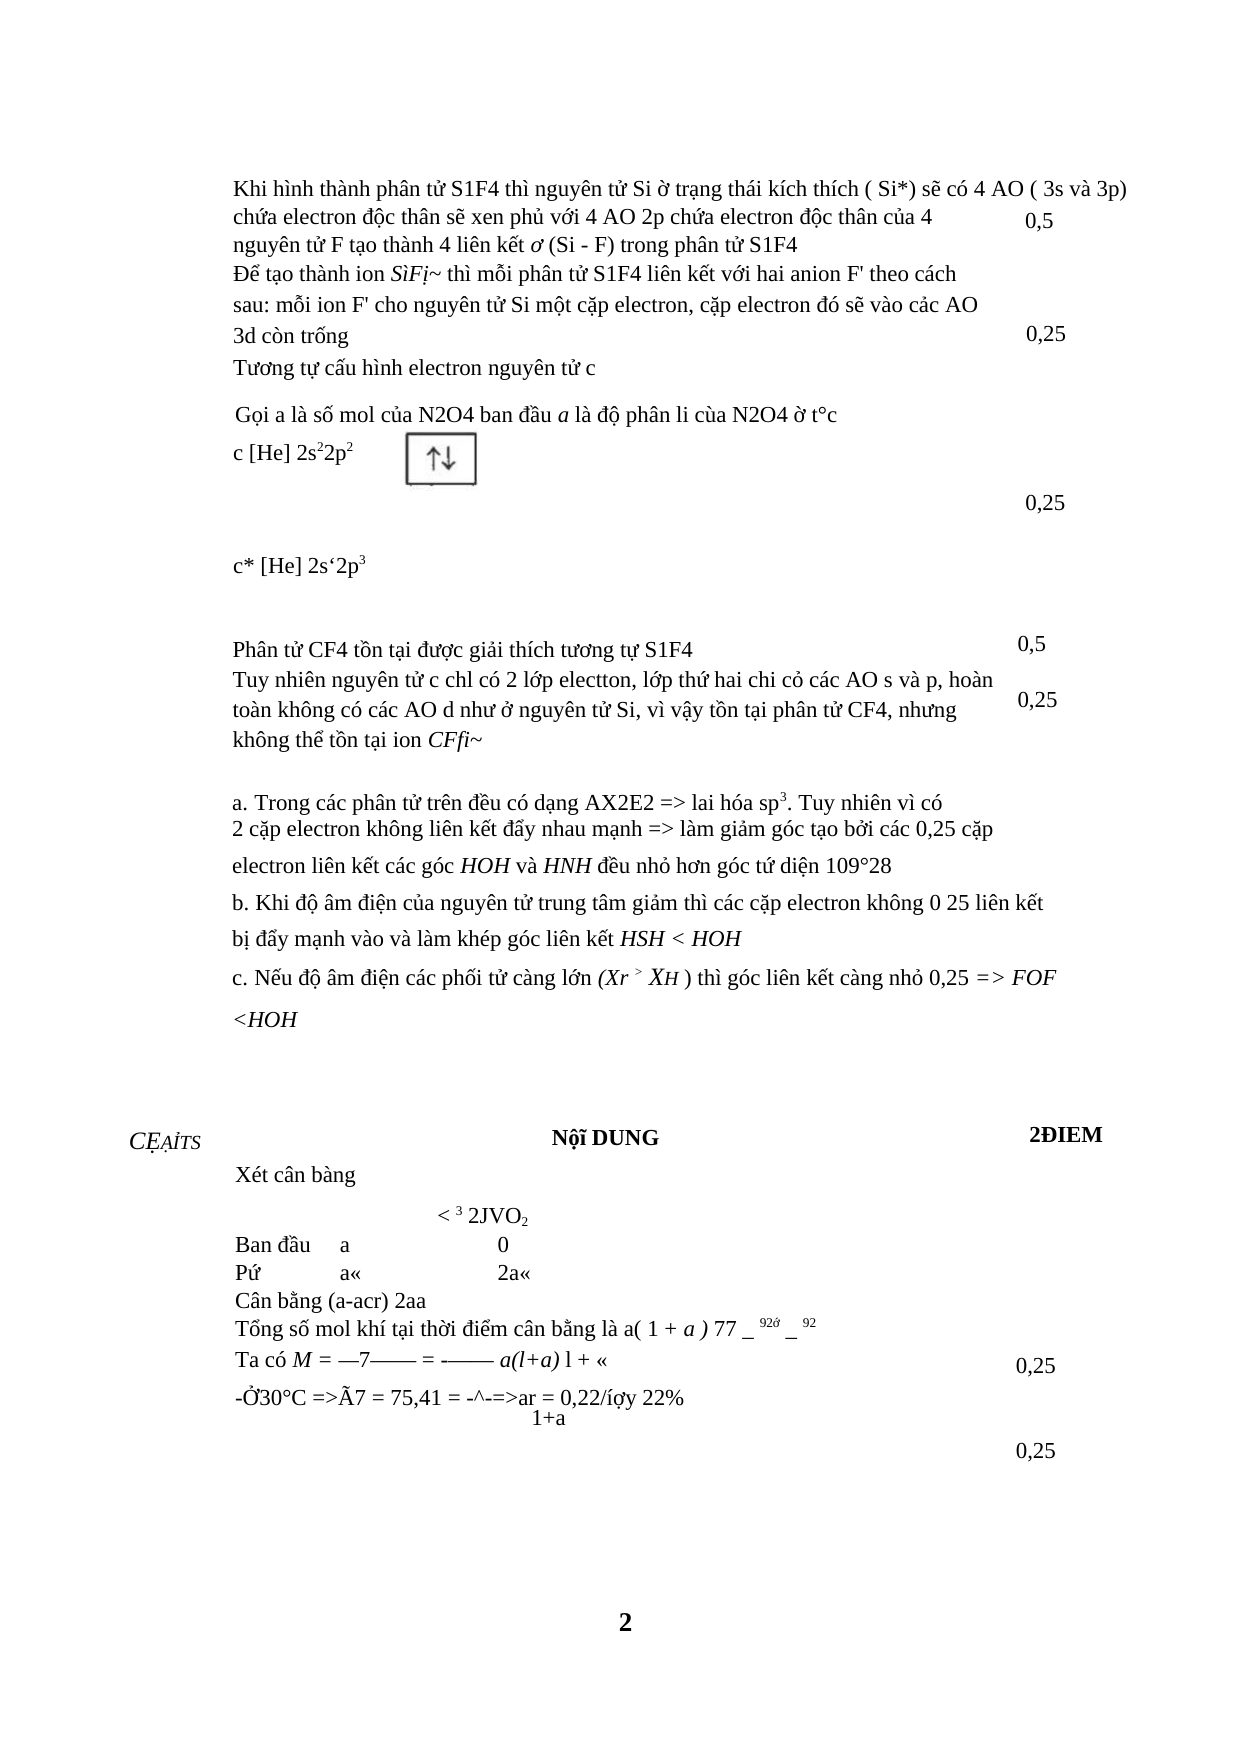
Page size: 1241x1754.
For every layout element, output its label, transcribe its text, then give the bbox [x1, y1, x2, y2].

text Ban đầu a 0 [235, 1231, 1156, 1257]
text Tổng số mol khí tại thời điểm cân bằng là a( 1 + a ) 77 _ 92ớ _ 92 [235, 1315, 1156, 1341]
text Xét cân bàng [235, 429, 1156, 1187]
text Ta có M = —7—— = -—— a(l+a) l + « [235, 1353, 516, 1371]
text Để tạo thành ion SìFị~ thì mỗi phân tử S1F4 liên kết với hai anion F' theo cách sau: mỗi ion F' cho nguyên tử Si một cặp electron, cặp electron đó sẽ vào cảc AO 3d còn trống [233, 260, 1156, 349]
text Khi hình thành phân tử S1F4 thì nguyên tử Si ờ trạng thái kích thích ( Si*) sẽ có 4 AO ( 3s và 3p) chứa electron độc thân sẽ xen phủ với 4 AO 2p chứa electron độc thân của 4 nguyên tử F tạo thành 4 liên kết ơ (Si - F) trong phân tử S1F4 [233, 174, 1156, 258]
text Tương tự cấu hình electron nguyên tử c [233, 354, 1156, 380]
text Ta có M = —7—— = -—— a(l+a) l + « [514, 1353, 1156, 1371]
text 1+a [99, 1410, 1156, 1429]
text -Ở30°C =>Ã7 = 75,41 = -^-=>ar = 0,22/íợy 22% [235, 1383, 1156, 1410]
picture [401, 428, 479, 491]
text Cân bằng (a-acr) 2aa [235, 1287, 1156, 1313]
text < 3 2JVO2 [437, 1202, 1156, 1229]
text Pứ a« 2a« [235, 1259, 1156, 1285]
text Gọi a là số mol của N2O4 ban đầu a là độ phân li cùa N2O4 ờ t°c [235, 401, 1156, 427]
